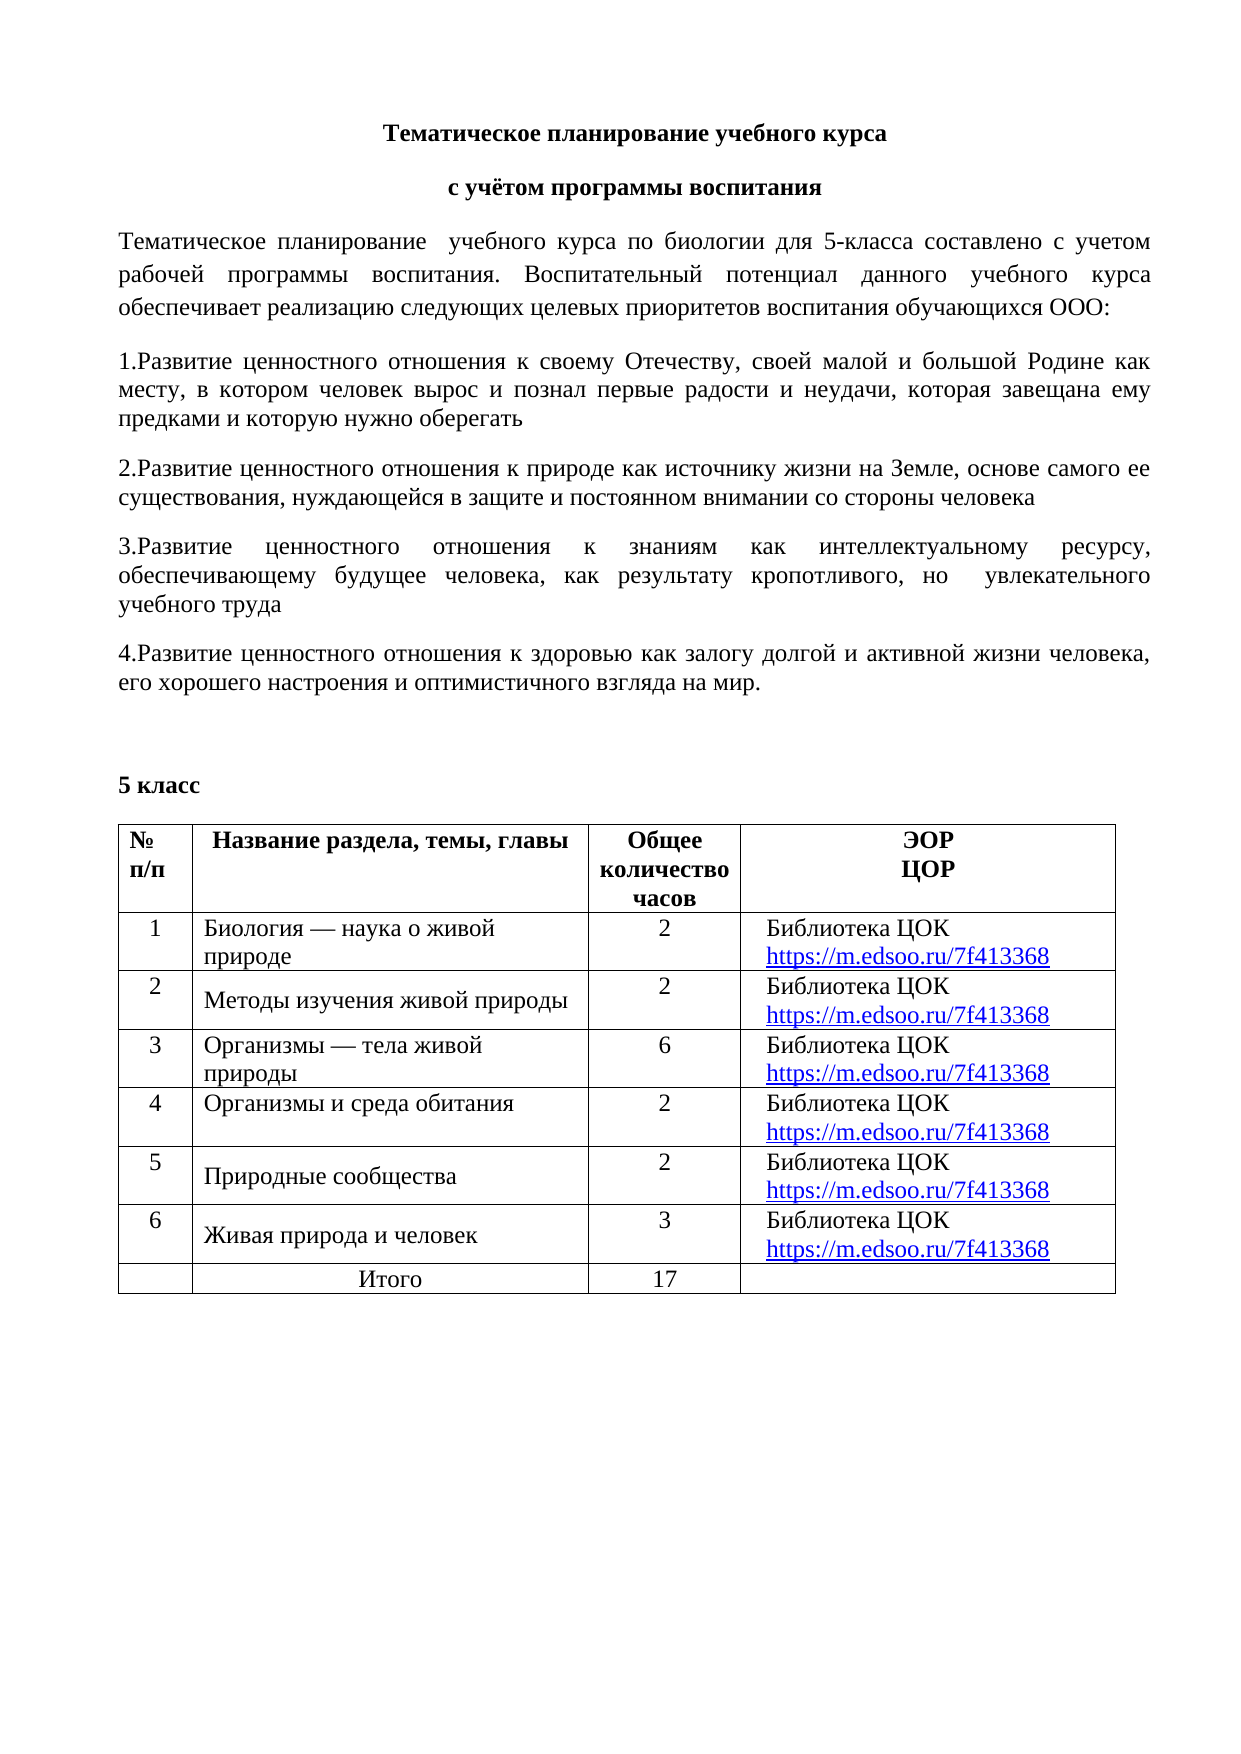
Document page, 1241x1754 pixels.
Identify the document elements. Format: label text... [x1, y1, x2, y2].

table_cell 2 [589, 1088, 740, 1146]
text Тематическое планирование учебного курса по биологии для 5-класса составлено с учетом рабочей программы воспитания. Воспитательный потенциал данного учебного курса обеспечивает реализацию следующих целевых приоритетов воспитания обучающихся ООО: [118, 226, 1152, 321]
table_header Название раздела, темы, главы [193, 825, 588, 912]
table_cell Природные сообщества [193, 1147, 588, 1204]
table_cell Библиотека ЦОК https://m.edsoo.ru/7f413368 [741, 1088, 1115, 1146]
table_cell Живая природа и человек [193, 1205, 588, 1263]
table_cell [119, 1264, 192, 1293]
table_cell Библиотека ЦОК https://m.edsoo.ru/7f413368 [741, 971, 1115, 1029]
table_cell 6 [119, 1205, 192, 1263]
table_cell Библиотека ЦОК https://m.edsoo.ru/7f413368 [741, 1030, 1115, 1087]
table_cell 5 [119, 1147, 192, 1204]
table_cell 6 [589, 1030, 740, 1087]
text Тематическое планирование учебного курса [118, 118, 1152, 147]
table_cell 3 [589, 1205, 740, 1263]
table_cell 3 [119, 1030, 192, 1087]
table_cell Библиотека ЦОК https://m.edsoo.ru/7f413368 [741, 1147, 1115, 1204]
table_cell Библиотека ЦОК https://m.edsoo.ru/7f413368 [741, 1205, 1115, 1263]
table_cell Биология — наука о живой природе [193, 913, 588, 970]
table_header № п/п [119, 825, 192, 912]
text с учётом программы воспитания [118, 172, 1152, 201]
table_cell 17 [589, 1264, 740, 1293]
table_cell Библиотека ЦОК https://m.edsoo.ru/7f413368 [741, 913, 1115, 970]
text 3.Развитие ценностного отношения к знаниям как интеллектуальному ресурсу, обеспечивающему будущее человека, как результату кропотливого, но увлекательного учебного труда [118, 531, 1152, 617]
table_header ЭОР ЦОР [741, 825, 1115, 912]
table_cell Организмы — тела живой природы [193, 1030, 588, 1087]
text 5 класс [118, 770, 1152, 799]
table_cell 1 [119, 913, 192, 970]
table_cell [741, 1264, 1115, 1293]
table_cell Итого [193, 1264, 588, 1293]
table_cell 2 [119, 971, 192, 1029]
table_cell 2 [589, 1147, 740, 1204]
table_cell 2 [589, 971, 740, 1029]
table_cell 2 [589, 913, 740, 970]
text 4.Развитие ценностного отношения к здоровью как залогу долгой и активной жизни человека, его хорошего настроения и оптимистичного взгляда на мир. [118, 638, 1152, 696]
table_header Общее количество часов [589, 825, 740, 912]
table_cell 4 [119, 1088, 192, 1146]
text 2.Развитие ценностного отношения к природе как источнику жизни на Земле, основе самого ее существования, нуждающейся в защите и постоянном внимании со стороны человека [118, 453, 1152, 510]
table_cell Организмы и среда обитания [193, 1088, 588, 1146]
table_cell Методы изучения живой природы [193, 971, 588, 1029]
text 1.Развитие ценностного отношения к своему Отечеству, своей малой и большой Родине как месту, в котором человек вырос и познал первые радости и неудачи, которая завещана ему предками и которую нужно оберегать [118, 346, 1152, 432]
